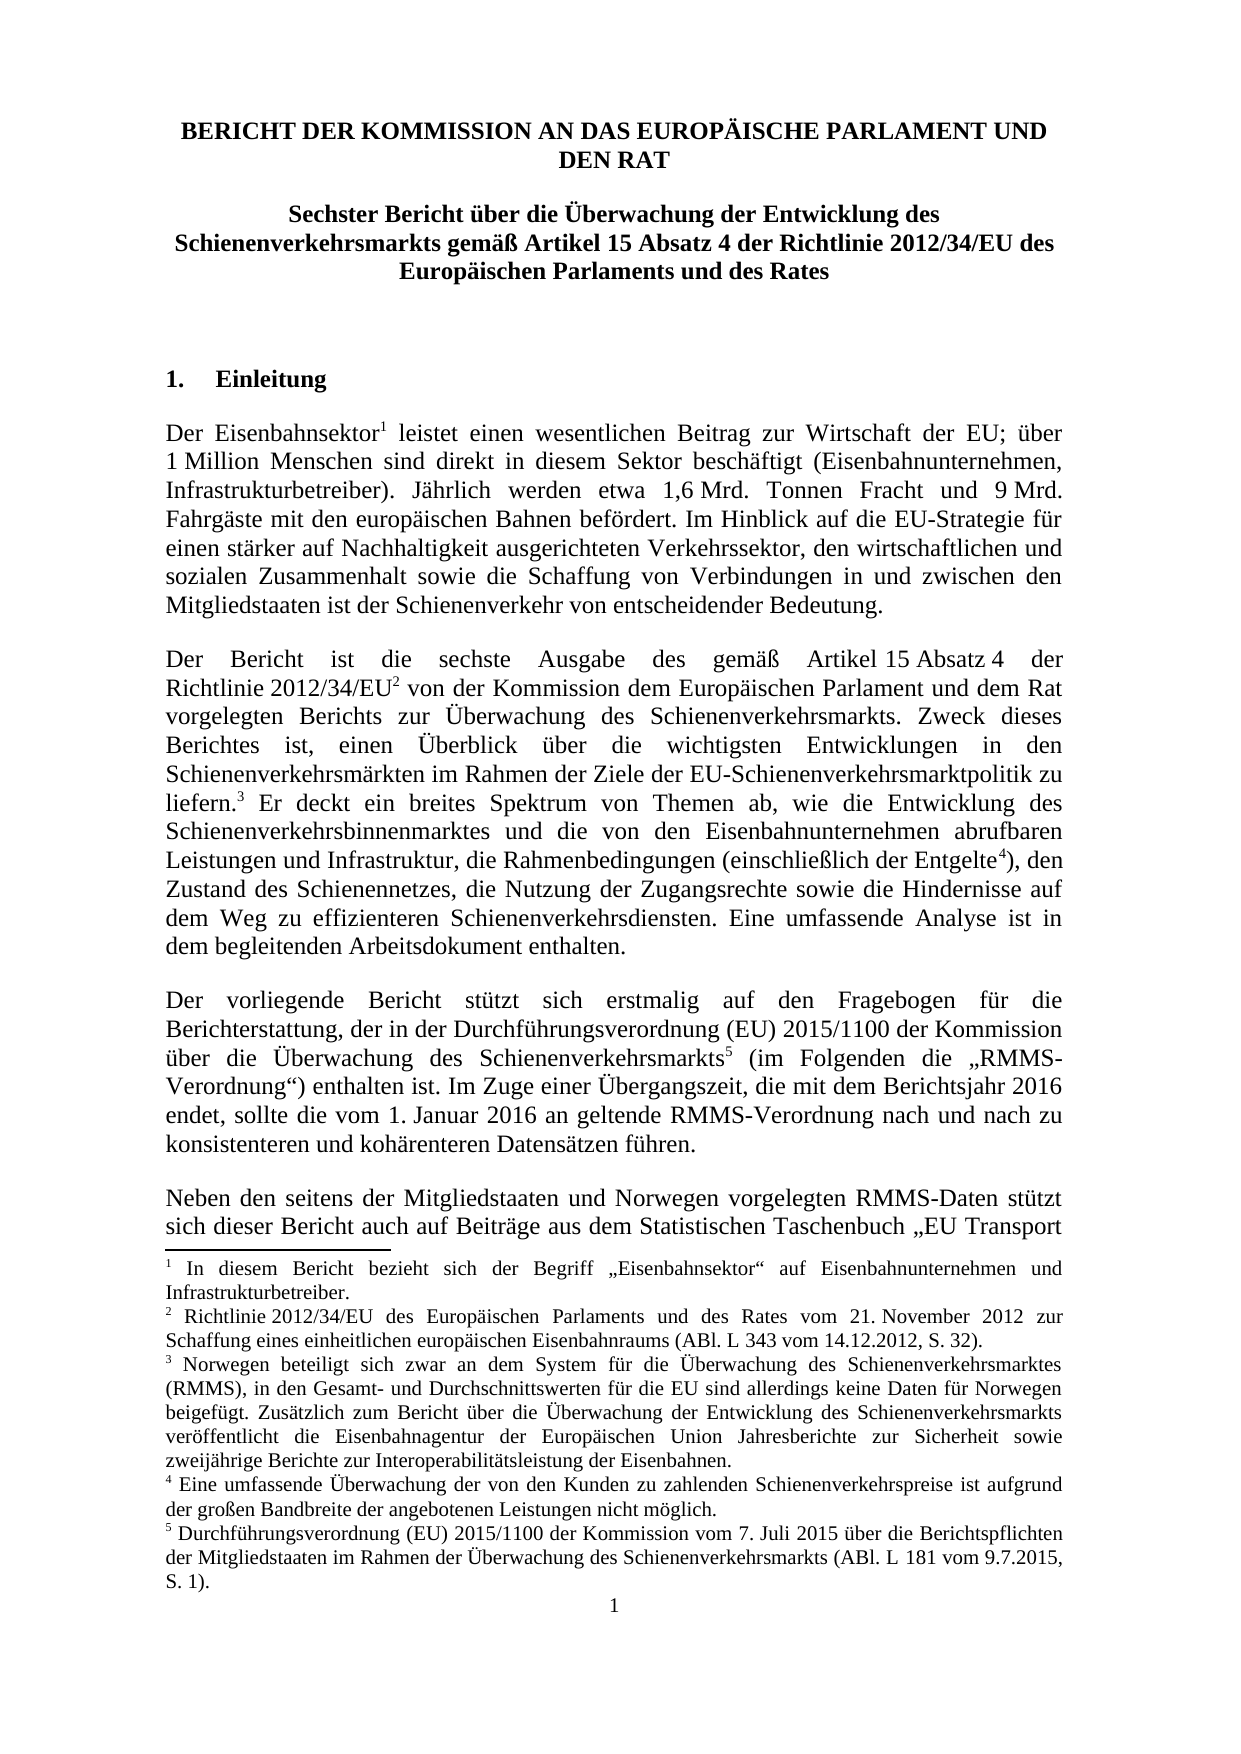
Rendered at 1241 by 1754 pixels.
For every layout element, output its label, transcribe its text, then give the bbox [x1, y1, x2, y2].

text Der vorliegende Bericht stützt sich erstmalig auf den Fragebogen für die Berichterstattung, der in der Durchführungsverordnung (EU) 2015/1100 der Kommission über die Überwachung des Schienenverkehrsmarkts (im Folgenden die „RMMS-Verordnung“) enthalten ist. Im Zuge einer Übergangszeit, die mit dem Berichtsjahr 2016 endet, sollte die vom 1. Januar 2016 an geltende RMMS-Verordnung nach und nach zu konsistenteren und kohärenteren Datensätzen führen. [165, 985, 1063, 1158]
text Der Bericht ist die sechste Ausgabe des gemäß Artikel 15 Absatz 4 der Richtlinie 2012/34/EU von der Kommission dem Europäischen Parlament und dem Rat vorgelegten Berichts zur Überwachung des Schienenverkehrsmarkts. Zweck dieses Berichtes ist, einen Überblick über die wichtigsten Entwicklungen in den Schienenverkehrsmärkten im Rahmen der Ziele der EU-Schienenverkehrsmarktpolitik zu liefern. Er deckt ein breites Spektrum von Themen ab, wie die Entwicklung des Schienenverkehrsbinnenmarktes und die von den Eisenbahnunternehmen abrufbaren Leistungen und Infrastruktur, die Rahmenbedingungen (einschließlich der Entgelte), den Zustand des Schienennetzes, die Nutzung der Zugangsrechte sowie die Hindernisse auf dem Weg zu effizienteren Schienenverkehrsdiensten. Eine umfassende Analyse ist in dem begleitenden Arbeitsdokument enthalten. [165, 644, 1063, 960]
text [165, 1183, 1063, 1240]
text Der Eisenbahnsektor leistet einen wesentlichen Beitrag zur Wirtschaft der EU; über 1 Million Menschen sind direkt in diesem Sektor beschäftigt (Eisenbahnunternehmen, Infrastrukturbetreiber). Jährlich werden etwa 1,6 Mrd. Tonnen Fracht und 9 Mrd. Fahrgäste mit den europäischen Bahnen befördert. Im Hinblick auf die EU-Strategie für einen stärker auf Nachhaltigkeit ausgerichteten Verkehrssektor, den wirtschaftlichen und sozialen Zusammenhalt sowie die Schaffung von Verbindungen in und zwischen den Mitgliedstaaten ist der Schienenverkehr von entscheidender Bedeutung. [165, 418, 1063, 619]
text Sechster Bericht über die Überwachung der Entwicklung des Schienenverkehrsmarkts gemäß Artikel 15 Absatz 4 der Richtlinie 2012/34/EU des Europäischen Parlaments und des Rates [165, 199, 1063, 285]
text Einleitung [165, 364, 1063, 393]
text BERICHT DER KOMMISSION AN DAS EUROPÄISCHE PARLAMENT UND DEN RAT [165, 116, 1063, 174]
